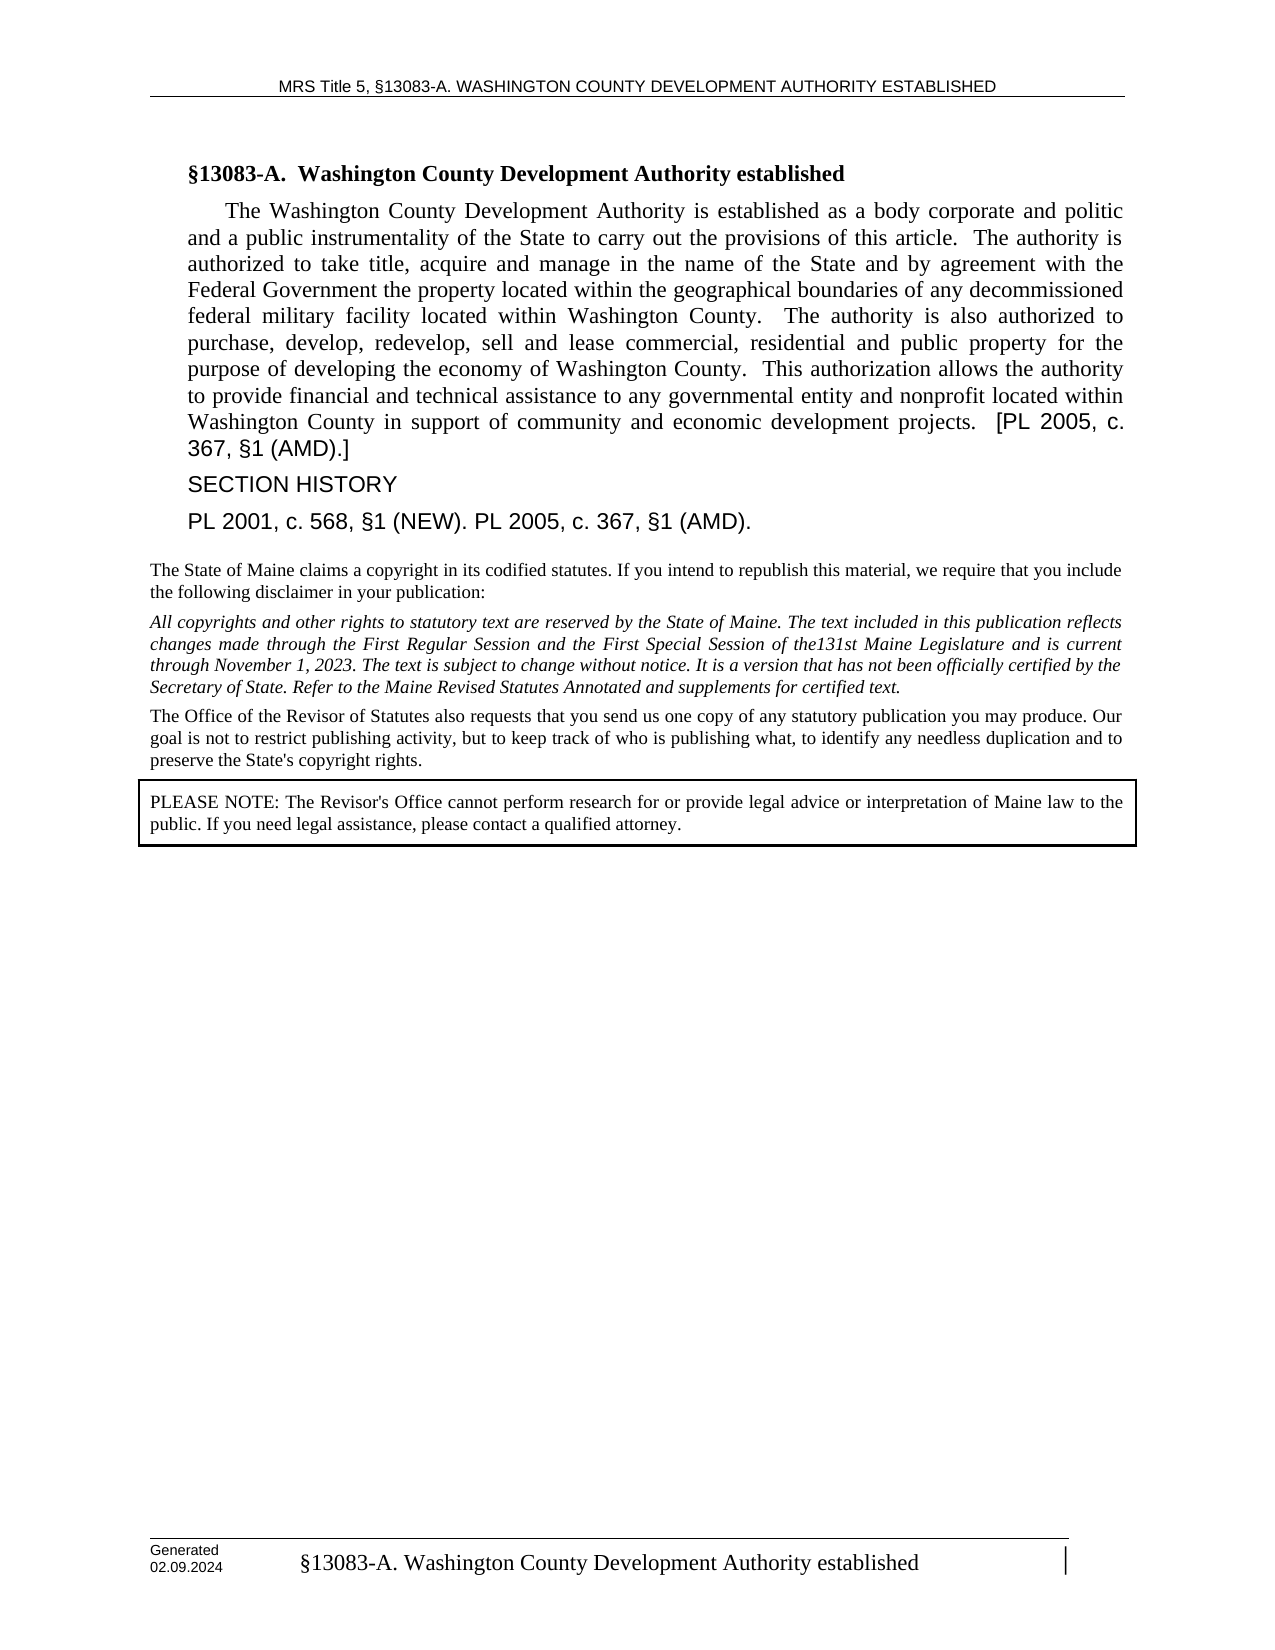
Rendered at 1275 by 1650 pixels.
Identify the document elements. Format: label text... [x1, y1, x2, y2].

text All copyrights and other rights to statutory text are reserved by the State of Maine. The text included in this publication reflects changes made through the First Regular Session and the First Special Session of the131st Maine Legislature and is current through November 1, 2023 . The text is subject to change without notice. It is a version that has not been officially certified by the Secretary of State. Refer to the Maine Revised Statutes Annotated and supplements for certified text. [150, 611, 1125, 697]
text The State of Maine claims a copyright in its codified statutes. If you intend to republish this material, we require that you include the following disclaimer in your publication: [150, 559, 1125, 602]
text §13083-A. Washington County Development Authority established [187, 160, 1125, 187]
text SECTION HISTORY [187, 471, 1125, 498]
text The Office of the Revisor of Statutes also requests that you send us one copy of any statutory publication you may produce. Our goal is not to restrict publishing activity, but to keep track of who is publishing what, to identify any needless duplication and to preserve the State's copyright rights. [150, 705, 1125, 770]
text PLEASE NOTE: The Revisor's Office cannot perform research for or provide legal advice or interpretation of Maine law to the public. If you need legal assistance, please contact a qualified attorney. [140, 781, 1135, 844]
text The Washington County Development Authority is established as a body corporate and politic and a public instrumentality of the State to carry out the provisions of this article. The authority is authorized to take title, acquire and manage in the name of the State and by agreement with the Federal Government the property located within the geographical boundaries of any decommissioned federal military facility located within Washington County. The authority is also authorized to purchase, develop, redevelop, sell and lease commercial, residential and public property for the purpose of developing the economy of Washington County. This authorization allows the authority to provide financial and technical assistance to any governmental entity and nonprofit located within Washington County in support of community and economic development projects. [PL 2005, c. 367, §1 (AMD).] [187, 197, 1125, 461]
text PL 2001, c. 568, §1 (NEW). PL 2005, c. 367, §1 (AMD). [187, 508, 1125, 534]
